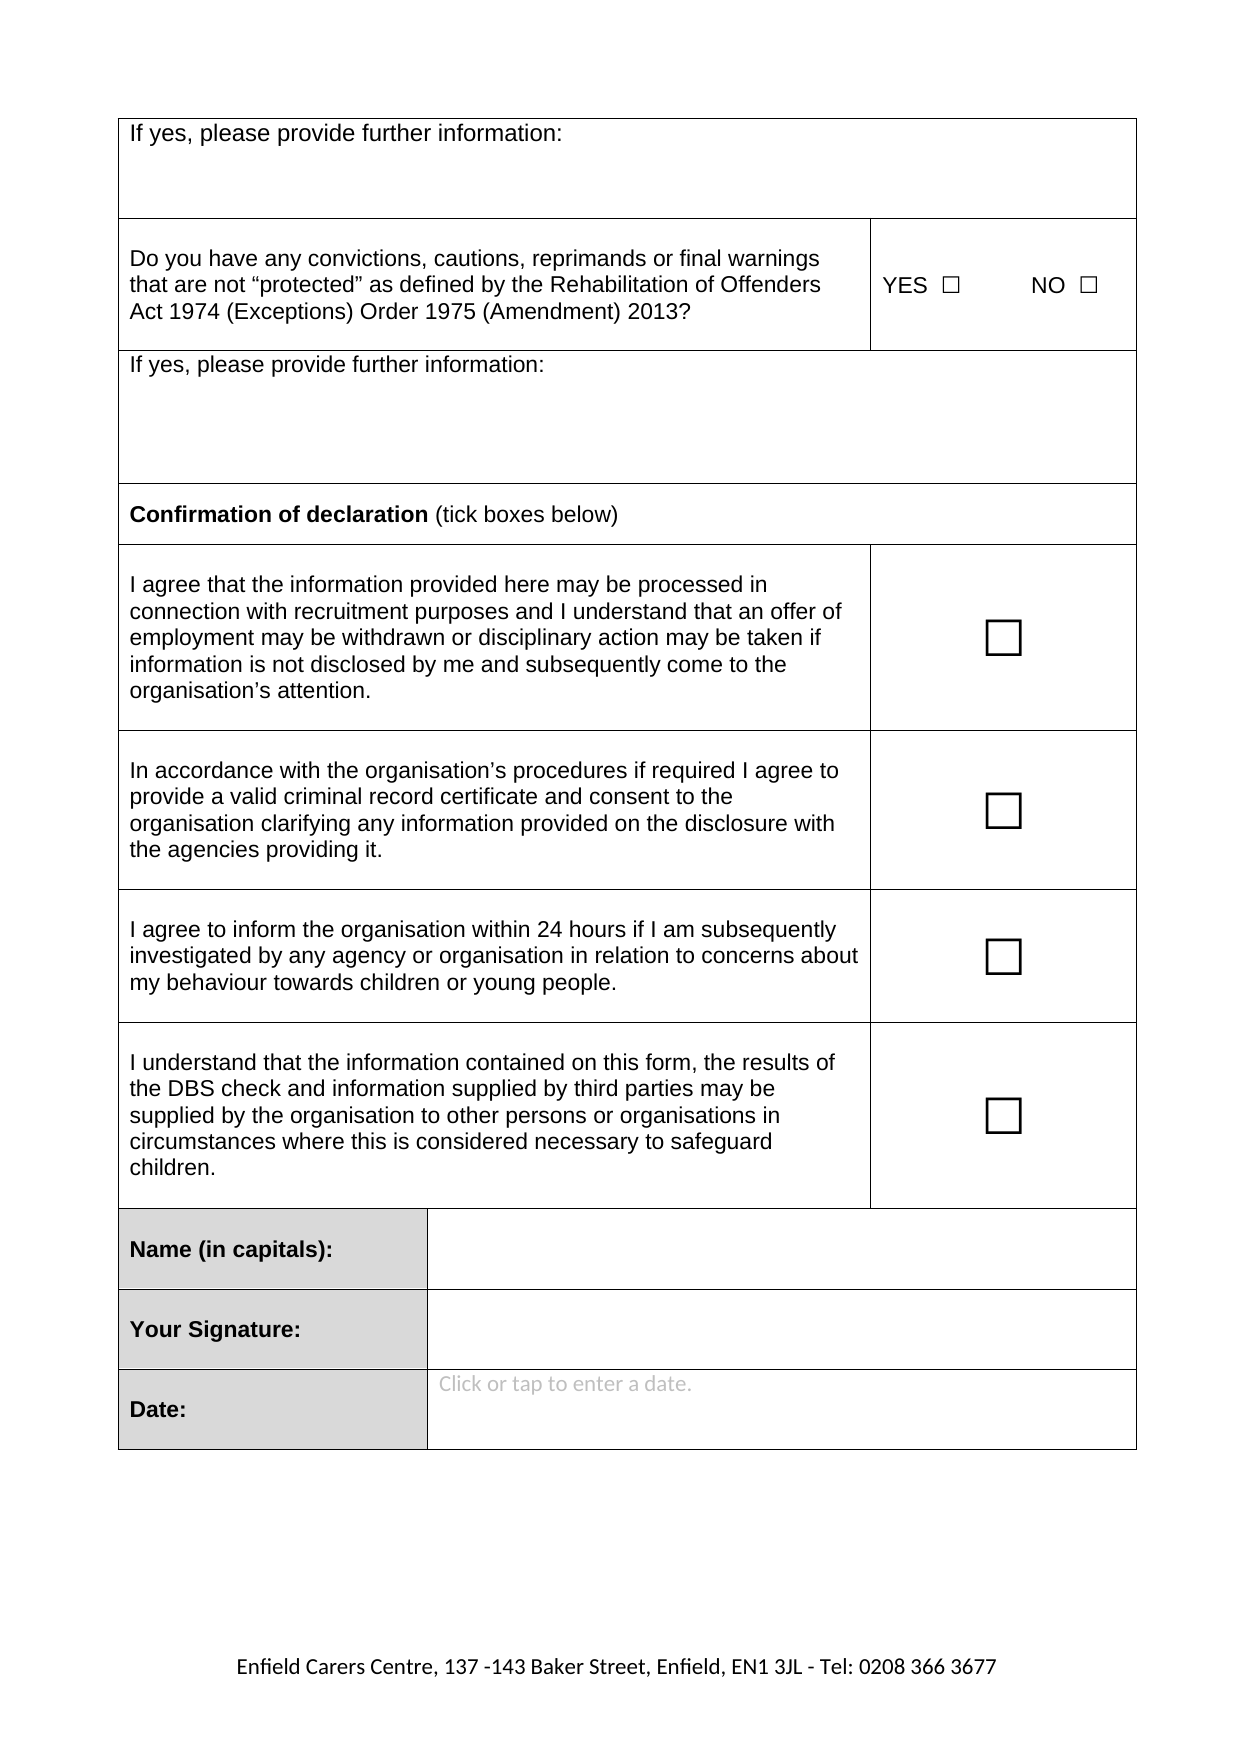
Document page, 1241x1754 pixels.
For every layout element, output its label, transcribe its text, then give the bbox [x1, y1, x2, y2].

table_cell [428, 1209, 1136, 1288]
table_cell I understand that the information contained on this form, the results of the DBS check and information supplied by third parties may be supplied by the organisation to other persons or organisations in circumstances where this is considered necessary to safeguard children. [119, 1023, 870, 1208]
table_cell Do you have any convictions, cautions, reprimands or final warnings that are not “protected” as defined by the Rehabilitation of Offenders Act 1974 (Exceptions) Order 1975 (Amendment) 2013? [119, 219, 870, 350]
table_cell Date: [119, 1370, 427, 1449]
table_cell If yes, please provide further information: [119, 119, 1136, 217]
table_cell [428, 1290, 1136, 1368]
table_cell Name (in capitals): [119, 1209, 427, 1288]
table_cell YES NO [871, 219, 1136, 350]
table_cell Your Signature: [119, 1290, 427, 1368]
table_cell Confirmation of declaration (tick boxes below) [119, 484, 1136, 544]
table_cell If yes, please provide further information: [119, 351, 1136, 483]
table_cell In accordance with the organisation’s procedures if required I agree to provide a valid criminal record certificate and consent to the organisation clarifying any information provided on the disclosure with the agencies providing it. [119, 731, 870, 889]
table_cell I agree to inform the organisation within 24 hours if I am subsequently investigated by any agency or organisation in relation to concerns about my behaviour towards children or young people. [119, 890, 870, 1022]
table_cell I agree that the information provided here may be processed in connection with recruitment purposes and I understand that an offer of employment may be withdrawn or disciplinary action may be taken if information is not disclosed by me and subsequently come to the organisation’s attention. [119, 545, 870, 729]
